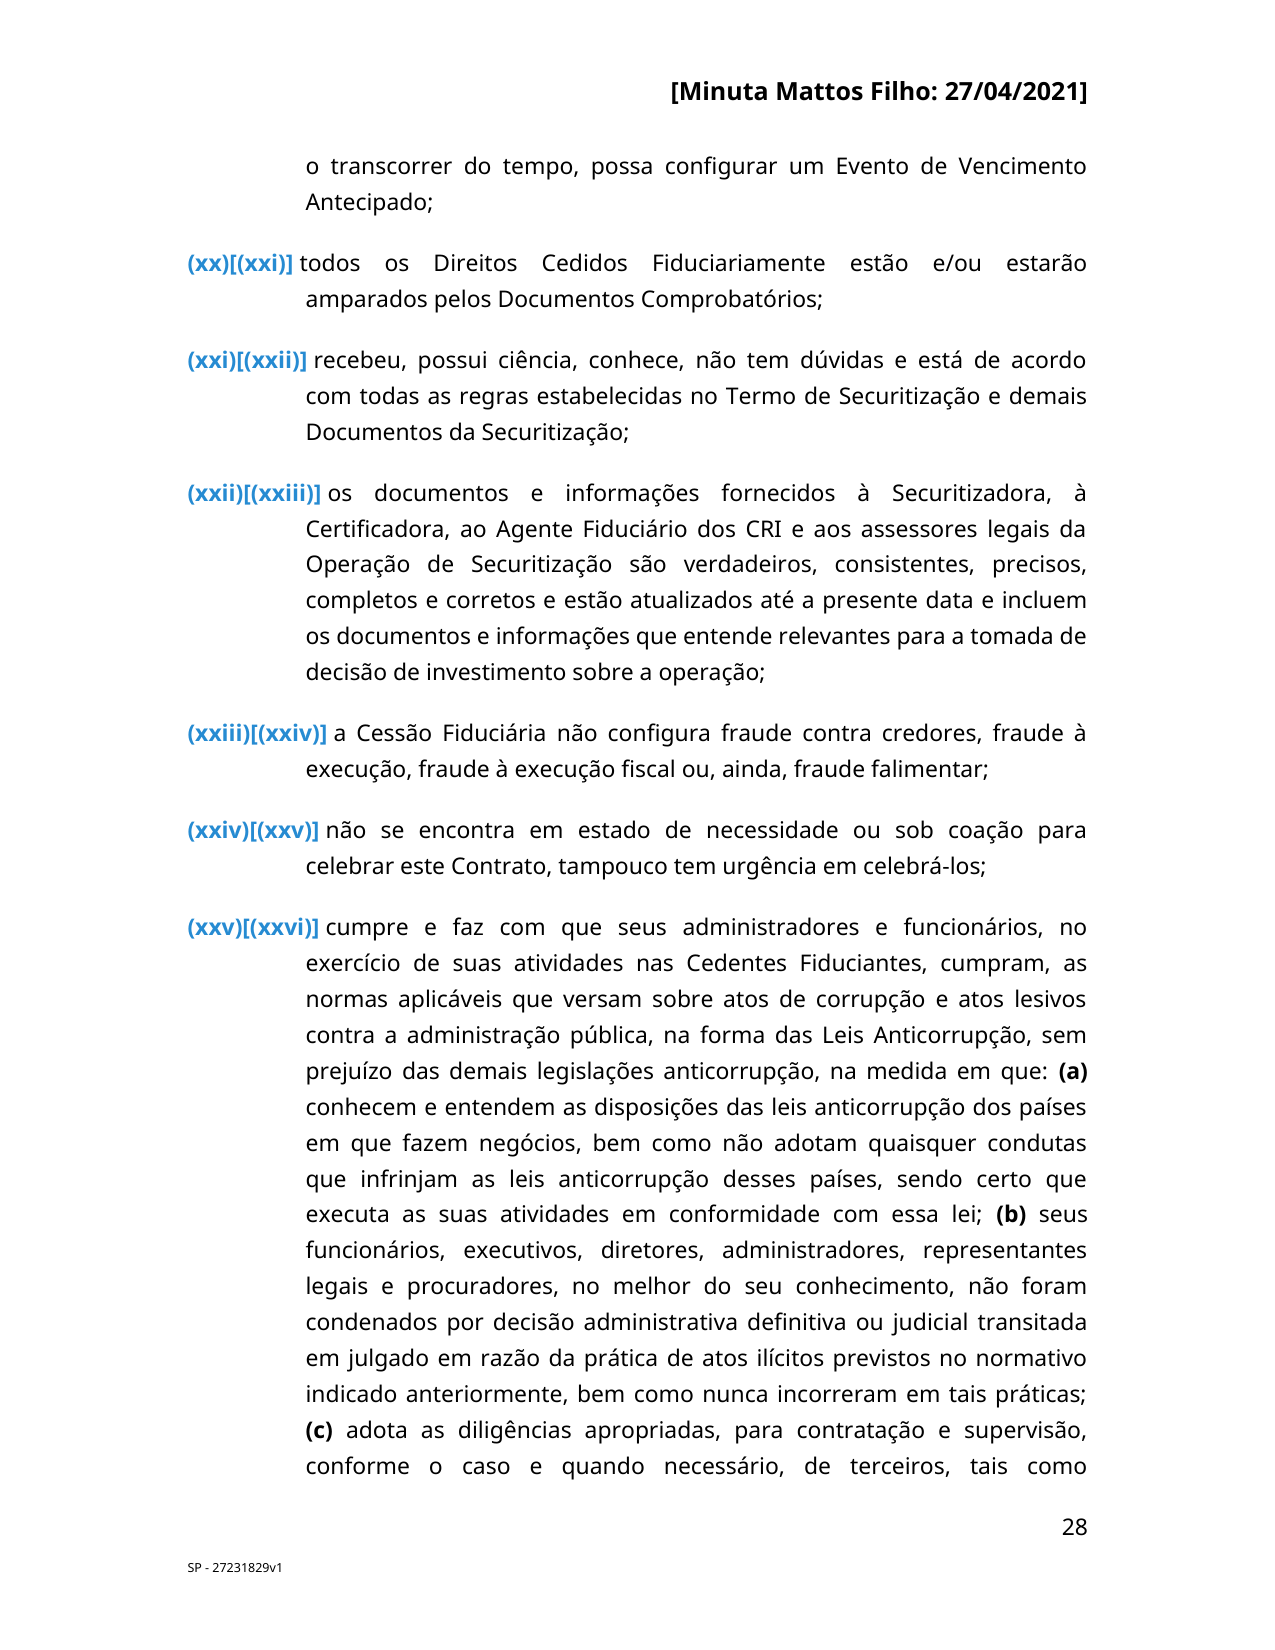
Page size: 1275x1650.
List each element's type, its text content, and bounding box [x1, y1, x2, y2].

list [187, 911, 1088, 1481]
list todos os Direitos Cedidos Fiduciariamente estão e/ou estarão amparados pelos Documentos Comprobatórios; [187, 247, 1088, 314]
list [187, 150, 1088, 217]
list recebeu, possui ciência, conhece, não tem dúvidas e está de acordo com todas as regras estabelecidas no Termo de Securitização e demais Documentos da Securitização; [187, 344, 1088, 447]
list não se encontra em estado de necessidade ou sob coação para celebrar este Contrato, tampouco tem urgência em celebrá-los; [187, 814, 1088, 881]
list a Cessão Fiduciária não configura fraude contra credores, fraude à execução, fraude à execução fiscal ou, ainda, fraude falimentar; [187, 717, 1088, 784]
list os documentos e informações fornecidos à Securitizadora, à Certificadora, ao Agente Fiduciário dos CRI e aos assessores legais da Operação de Securitização são verdadeiros, consistentes, precisos, completos e corretos e estão atualizados até a presente data e incluem os documentos e informações que entende relevantes para a tomada de decisão de investimento sobre a operação; [187, 477, 1088, 687]
